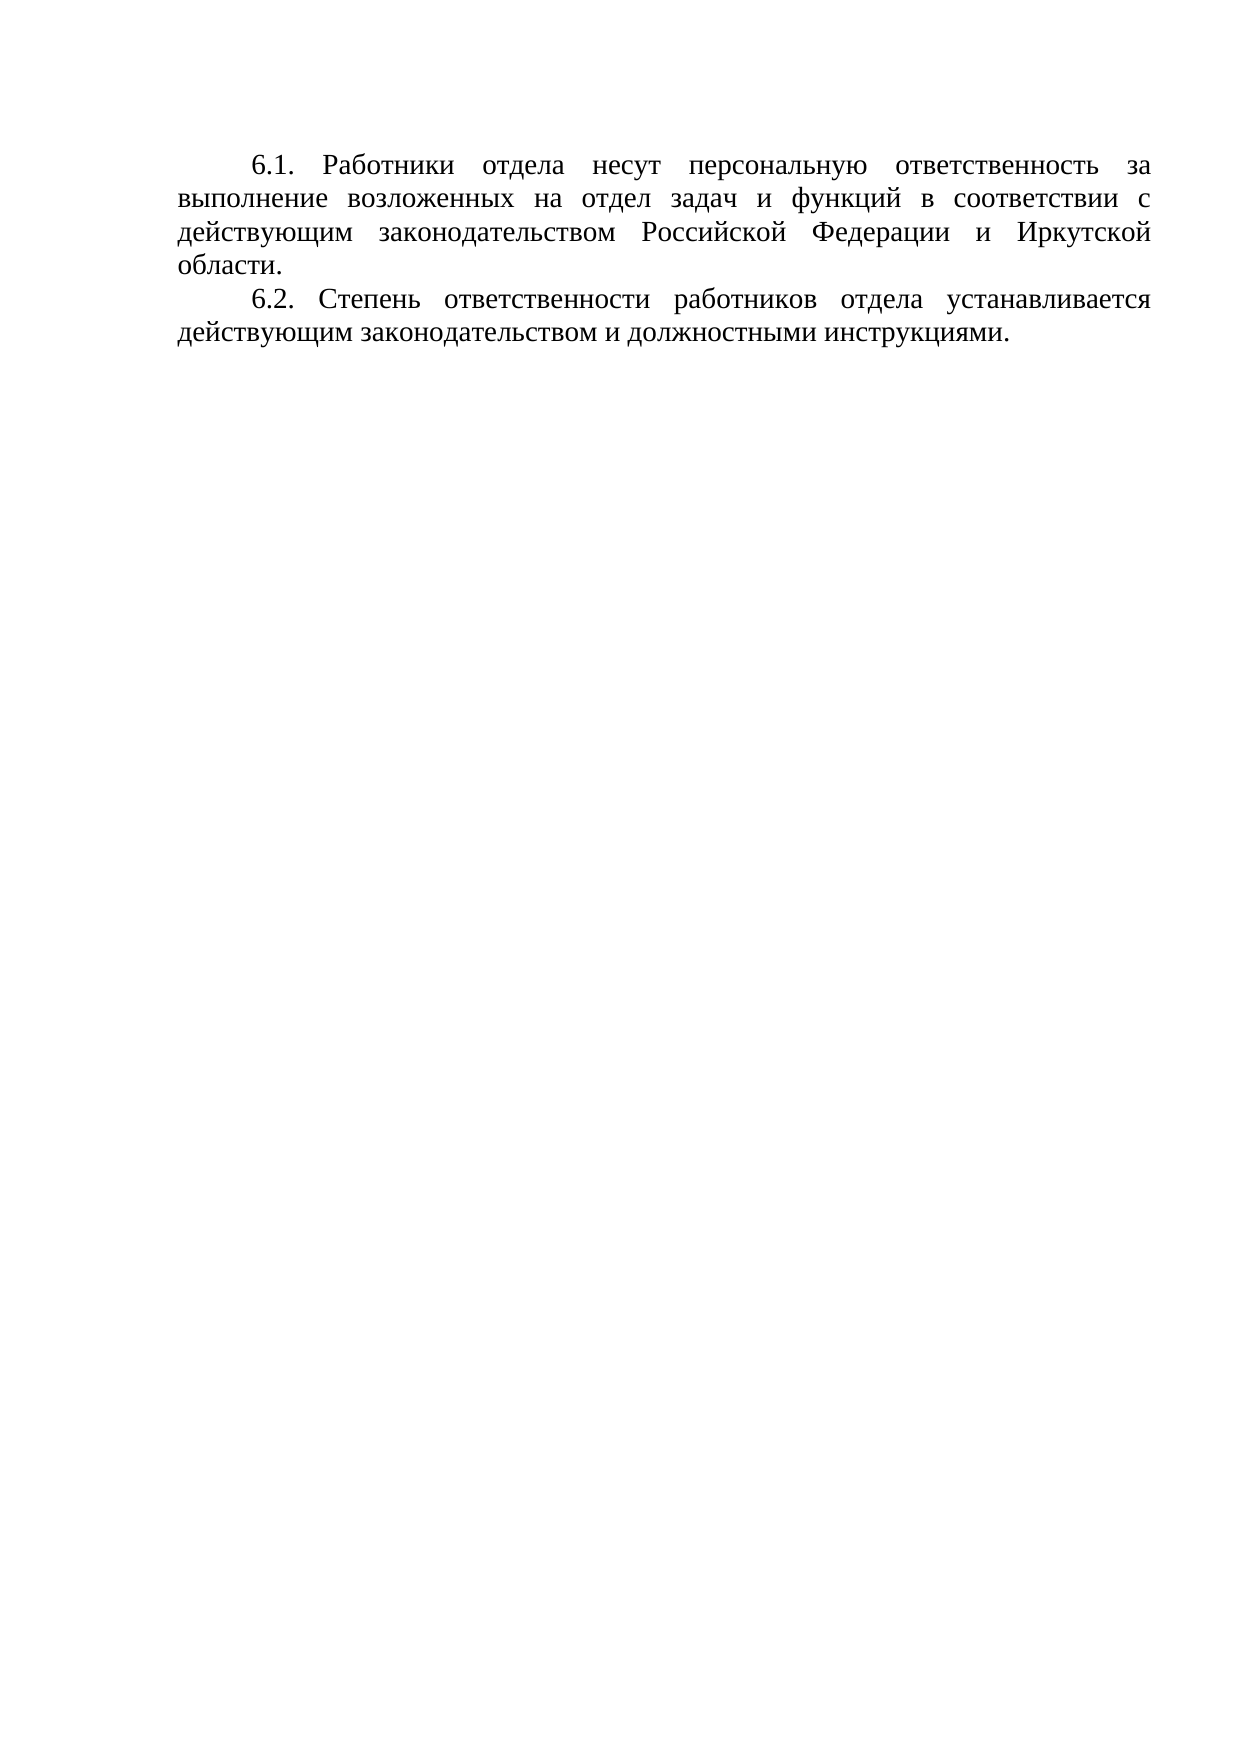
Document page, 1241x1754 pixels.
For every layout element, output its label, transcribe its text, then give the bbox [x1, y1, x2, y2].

text 6.2. Степень ответственности работников отдела устанавливается действующим законодательством и должностными инструкциями. [177, 281, 1152, 348]
text 6.1. Работники отдела несут персональную ответственность за выполнение возложенных на отдел задач и функций в соответствии с действующим законодательством Российской Федерации и Иркутской области. [177, 147, 1152, 281]
